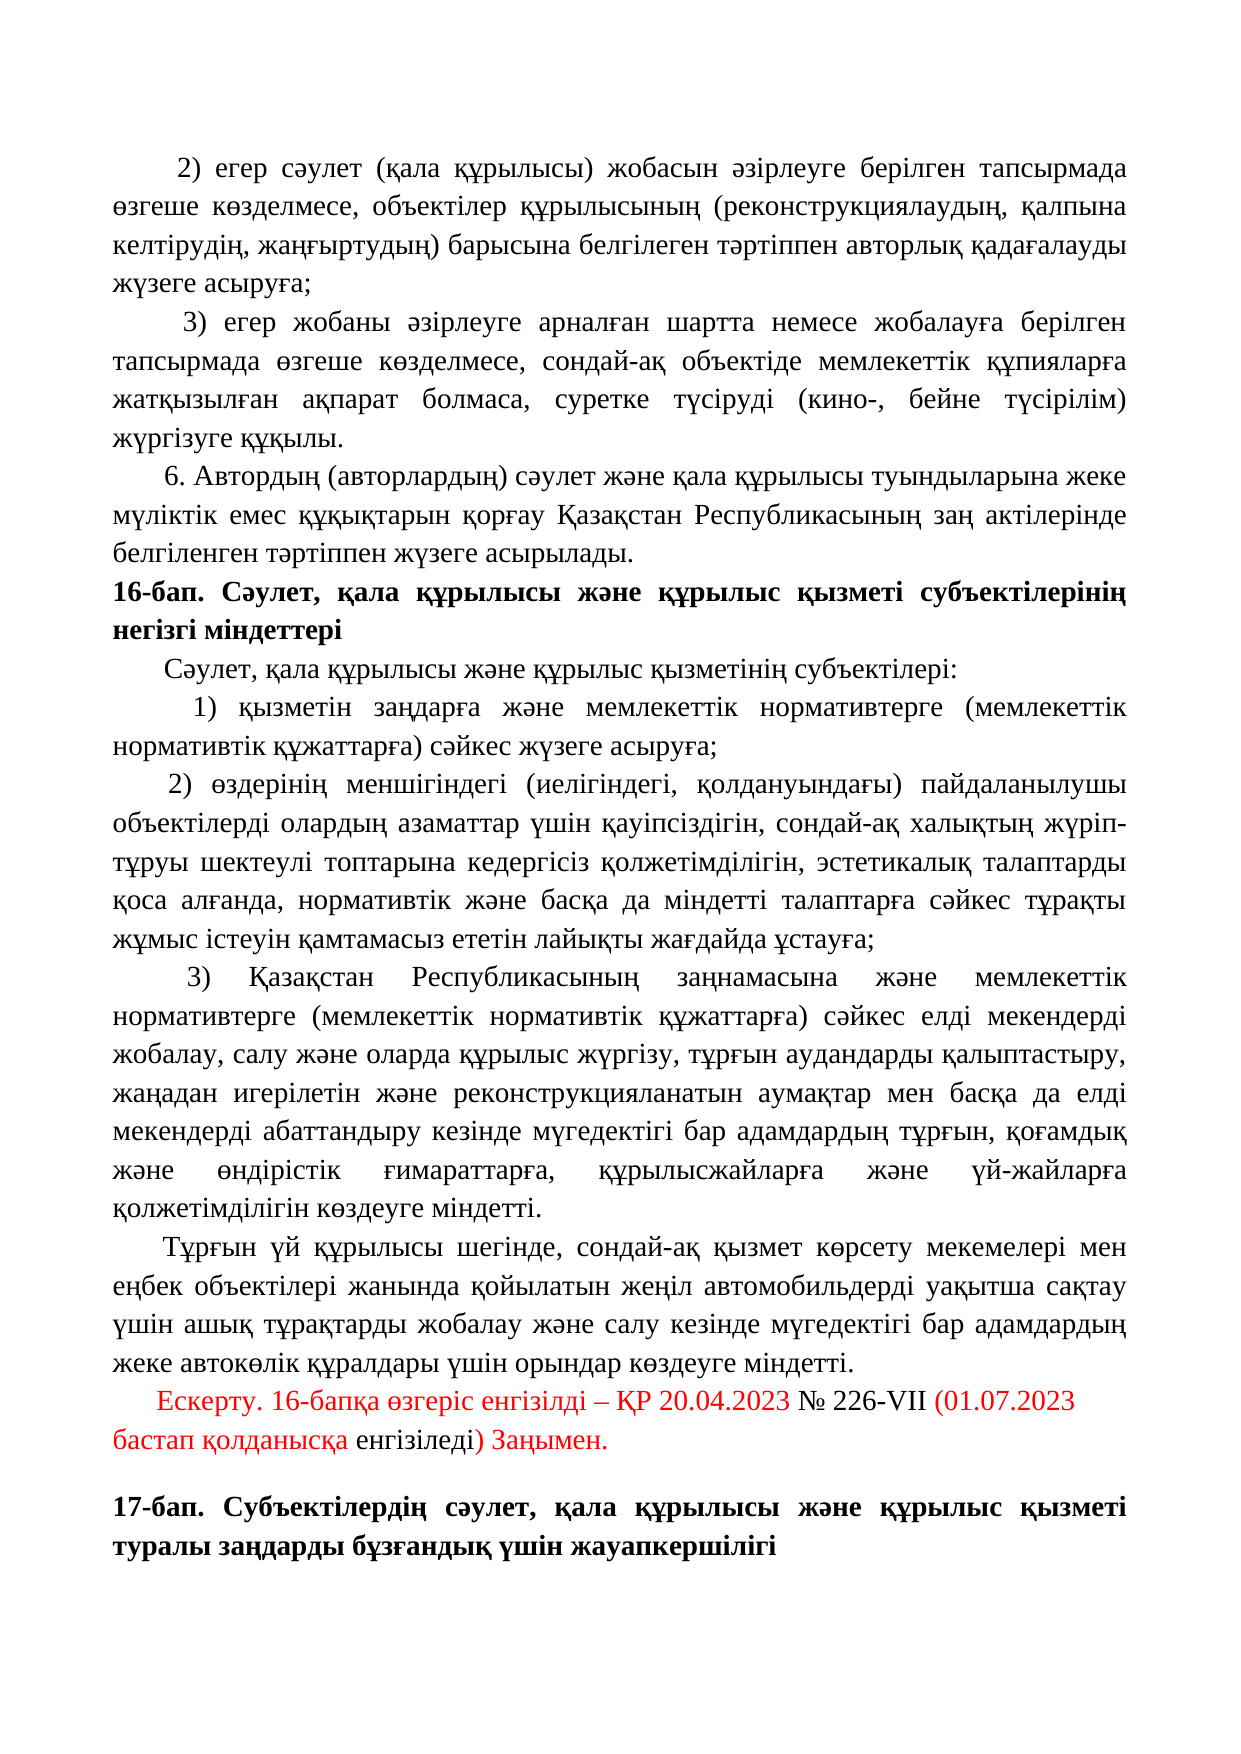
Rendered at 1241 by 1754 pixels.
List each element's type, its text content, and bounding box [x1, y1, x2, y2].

text 3) Қазақстан Республикасының заңнамасына және мемлекеттік нормативтерге (мемлекеттік нормативтік құжаттарға) сәйкес елді мекендерді жобалау, салу және оларда құрылыс жүргізу, тұрғын аудандарды қалыптастыру, жаңадан игерілетін және реконструкцияланатын аумақтар мен басқа да елді мекендерді абаттандыру кезінде мүгедектігі бар адамдардың тұрғын, қоғамдық және өндірістік ғимараттарға, құрылысжайларға және үй-жайларға қолжетімділігін көздеуге міндетті. [112, 959, 1128, 1224]
text 2) егер сәулет (қала құрылысы) жобасын әзiрлеуге берiлген тапсырмада өзгеше көзделмесе, объектiлер құрылысының (реконструкциялаудың, қалпына келтiрудiң, жаңғыртудың) барысына белгiлеген тәртiппен авторлық қадағалауды жүзеге асыруға; [112, 150, 1128, 299]
text 2) өздерiнiң меншiгiндегi (иелiгiндегi, қолдануындағы) пайдаланылушы объектiлердi олардың азаматтар үшiн қауiпсiздiгiн, сондай-ақ халықтың жүріп-тұруы шектеулі топтарына кедергісіз қолжетімділігін, эстетикалық талаптарды қоса алғанда, нормативтiк және басқа да мiндеттi талаптарға сәйкес тұрақты жұмыс iстеуiн қамтамасыз ететiн лайықты жағдайда ұстауға; [112, 767, 1128, 954]
text Тұрғын үй құрылысы шегінде, сондай-ақ қызмет көрсету мекемелері мен еңбек объектілері жанында қойылатын жеңіл автомобильдерді уақытша сақтау үшін ашық тұрақтарды жобалау және салу кезінде мүгедектігі бар адамдардың жеке автокөлік құралдары үшін орындар көздеуге міндетті. [112, 1229, 1128, 1378]
text 6. Автордың (авторлардың) сәулет және қала құрылысы туындыларына жеке мүлiктiк емес құқықтарын қорғау Қазақстан Республикасының заң актiлерiнде белгiленген тәртiппен жүзеге асырылады. [112, 458, 1128, 569]
text 16-бап. Сәулет, қала құрылысы және құрылыс қызметi субъектiлерiнiң негiзгi мiндеттерi [112, 574, 1128, 646]
text 1) қызметiн заңдарға және мемлекеттiк нормативтерге (мемлекеттiк нормативтiк құжаттарға) сәйкес жүзеге асыруға; [112, 689, 1128, 762]
text Сәулет, қала құрылысы және құрылыс қызметiнiң субъектiлерi: [112, 651, 1128, 684]
text 17-бап. Субъектiлердiң сәулет, қала құрылысы және құрылыс қызметi туралы заңдарды бұзғандық үшiн жауапкершiлiгi [112, 1489, 1128, 1562]
text Ескерту. 16-бапқа өзгеріс енгізілді – ҚР 20.04.2023 № 226-VII (01.07.2023 бастап қолданысқа енгізіледі) Заңымен. [112, 1383, 1128, 1486]
text 3) егер жобаны әзiрлеуге арналған шартта немесе жобалауға берiлген тапсырмада өзгеше көзделмесе, сондай-ақ объектiде мемлекеттiк құпияларға жатқызылған ақпарат болмаса, суретке түсiрудi (кино-, бейне түсiрiлiм) жүргiзуге құқылы. [112, 304, 1128, 453]
